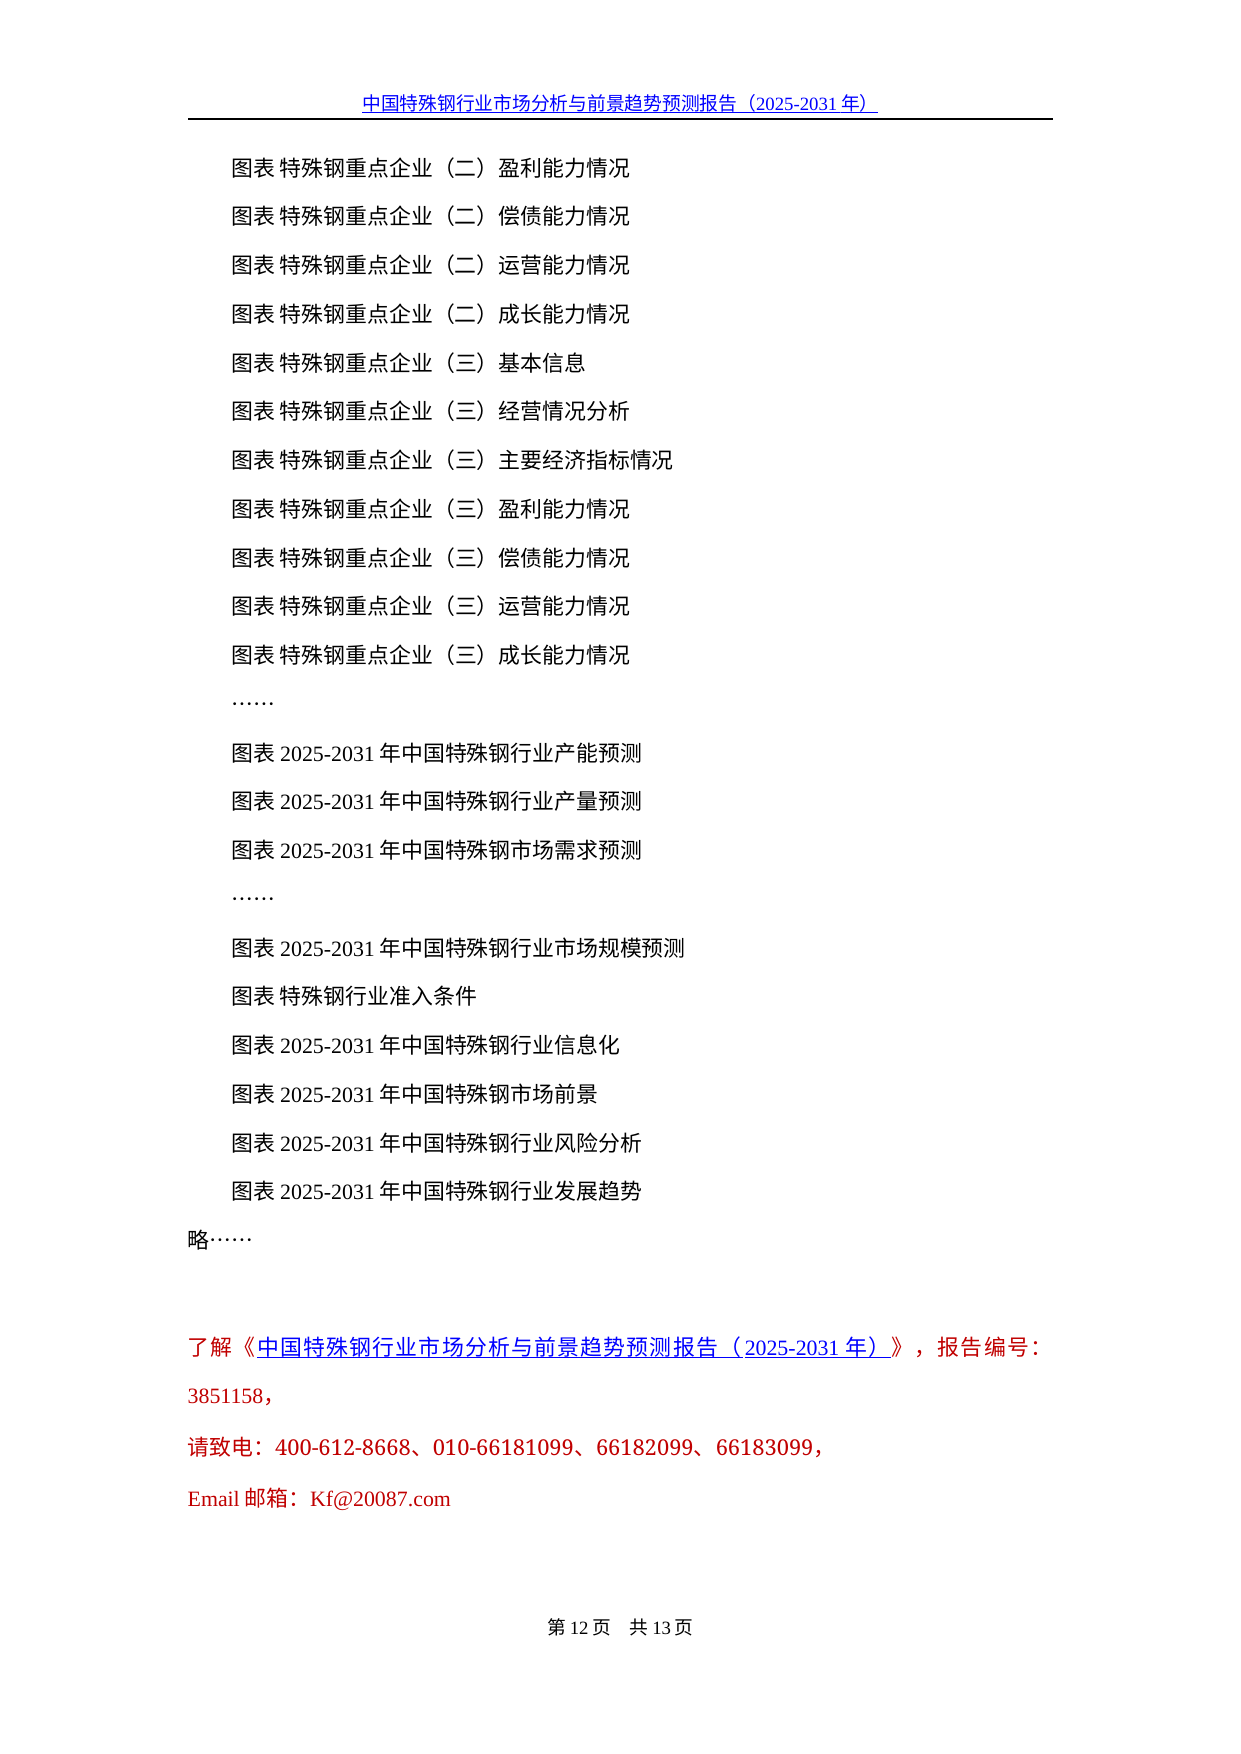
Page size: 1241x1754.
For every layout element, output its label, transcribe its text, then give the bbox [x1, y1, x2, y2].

text 请致电：400-612-8668、010-66181099、66182099、66183099， [187, 1429, 1053, 1462]
text Email邮箱：Kf@20087.com [187, 1481, 1053, 1513]
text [187, 150, 1053, 1255]
text 了解《中国特殊钢行业市场分析与前景趋势预测报告（2025-2031年）》，报告编号：3851158， [187, 1329, 1053, 1410]
